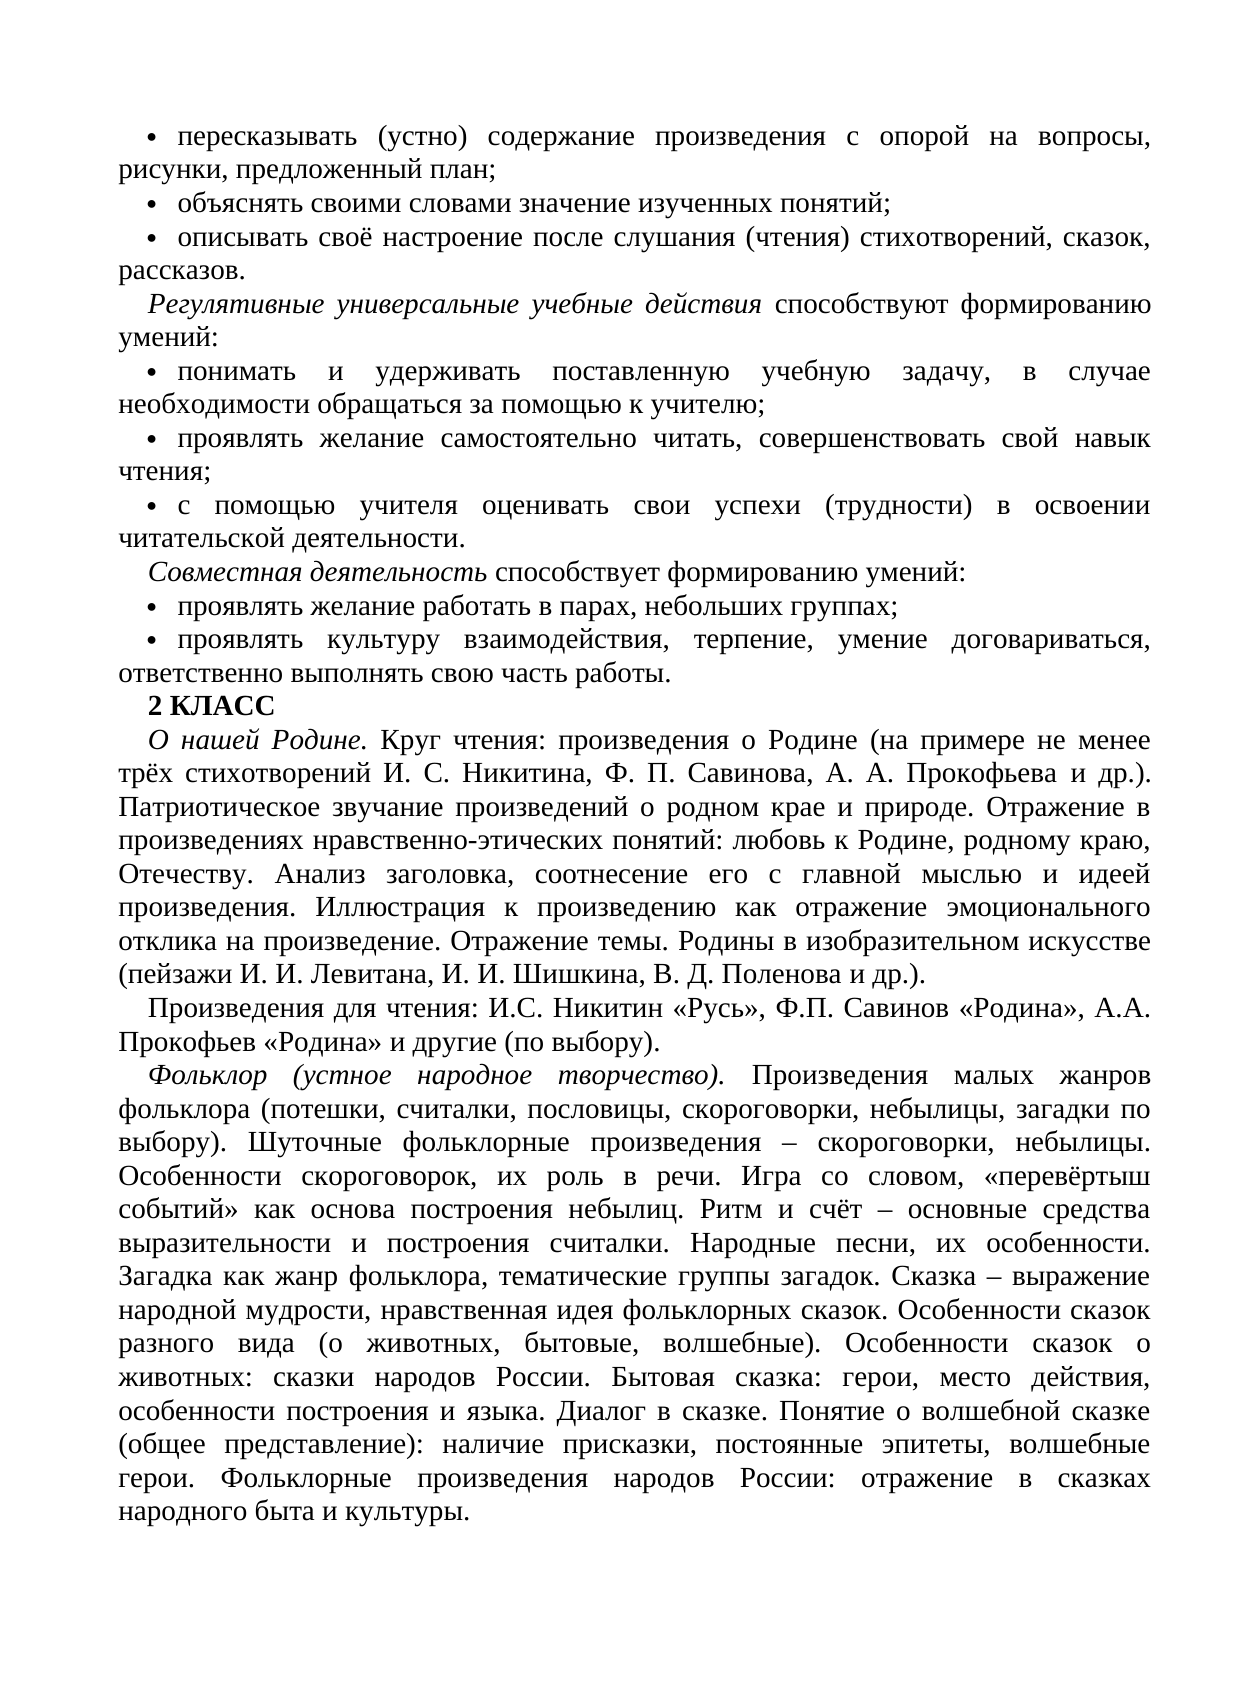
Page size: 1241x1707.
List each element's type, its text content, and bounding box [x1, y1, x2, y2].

list описывать своё настроение после слушания (чтения) стихотворений, сказок, рассказов. [118, 219, 1152, 286]
list объяснять своими словами значение изученных понятий; [118, 185, 1152, 219]
text Произведения для чтения: И.С. Никитин «Русь», Ф.П. Савинов «Родина», А.А. Прокофьев «Родина» и другие (по выбору). [118, 990, 1152, 1057]
text 2 КЛАСС [118, 688, 1152, 722]
list проявлять культуру взаимодействия, терпение, умение договариваться, ответственно выполнять свою часть работы. [118, 621, 1152, 688]
list с помощью учителя оценивать свои успехи (трудности) в освоении читательской деятельности. [118, 487, 1152, 554]
text Фольклор (устное народное творчество). Произведения малых жанров фольклора (потешки, считалки, пословицы, скороговорки, небылицы, загадки по выбору). Шуточные фольклорные произведения – скороговорки, небылицы. Особенности скороговорок, их роль в речи. Игра со словом, «перевёртыш событий» как основа построения небылиц. Ритм и счёт – основные средства выразительности и построения считалки. Народные песни, их особенности. Загадка как жанр фольклора, тематические группы загадок. Сказка – выражение народной мудрости, нравственная идея фольклорных сказок. Особенности сказок разного вида (о животных, бытовые, волшебные). Особенности сказок о животных: сказки народов России. Бытовая сказка: герои, место действия, особенности построения и языка. Диалог в сказке. Понятие о волшебной сказке (общее представление): наличие присказки, постоянные эпитеты, волшебные герои. Фольклорные произведения народов России: отражение в сказках народного быта и культуры. [118, 1057, 1152, 1527]
text Регулятивные универсальные учебные действия способствуют формированию умений: [118, 286, 1152, 353]
list проявлять желание самостоятельно читать, совершенствовать свой навык чтения; [118, 420, 1152, 487]
text Совместная деятельность способствует формированию умений: [118, 554, 1152, 588]
list понимать и удерживать поставленную учебную задачу, в случае необходимости обращаться за помощью к учителю; [118, 353, 1152, 420]
text О нашей Родине. Круг чтения: произведения о Родине (на примере не менее трёх стихотворений И. С. Никитина, Ф. П. Савинова, А. А. Прокофьева и др.). Патриотическое звучание произведений о родном крае и природе. Отражение в произведениях нравственно-этических понятий: любовь к Родине, родному краю, Отечеству. Анализ заголовка, соотнесение его с главной мыслью и идеей произведения. Иллюстрация к произведению как отражение эмоционального отклика на произведение. Отражение темы. Родины в изобразительном искусстве (пейзажи И. И. Левитана, И. И. Шишкина, В. Д. Поленова и др.). [118, 722, 1152, 990]
list проявлять желание работать в парах, небольших группах; [118, 588, 1152, 621]
list пересказывать (устно) содержание произведения с опорой на вопросы, рисунки, предложенный план; [118, 118, 1152, 185]
